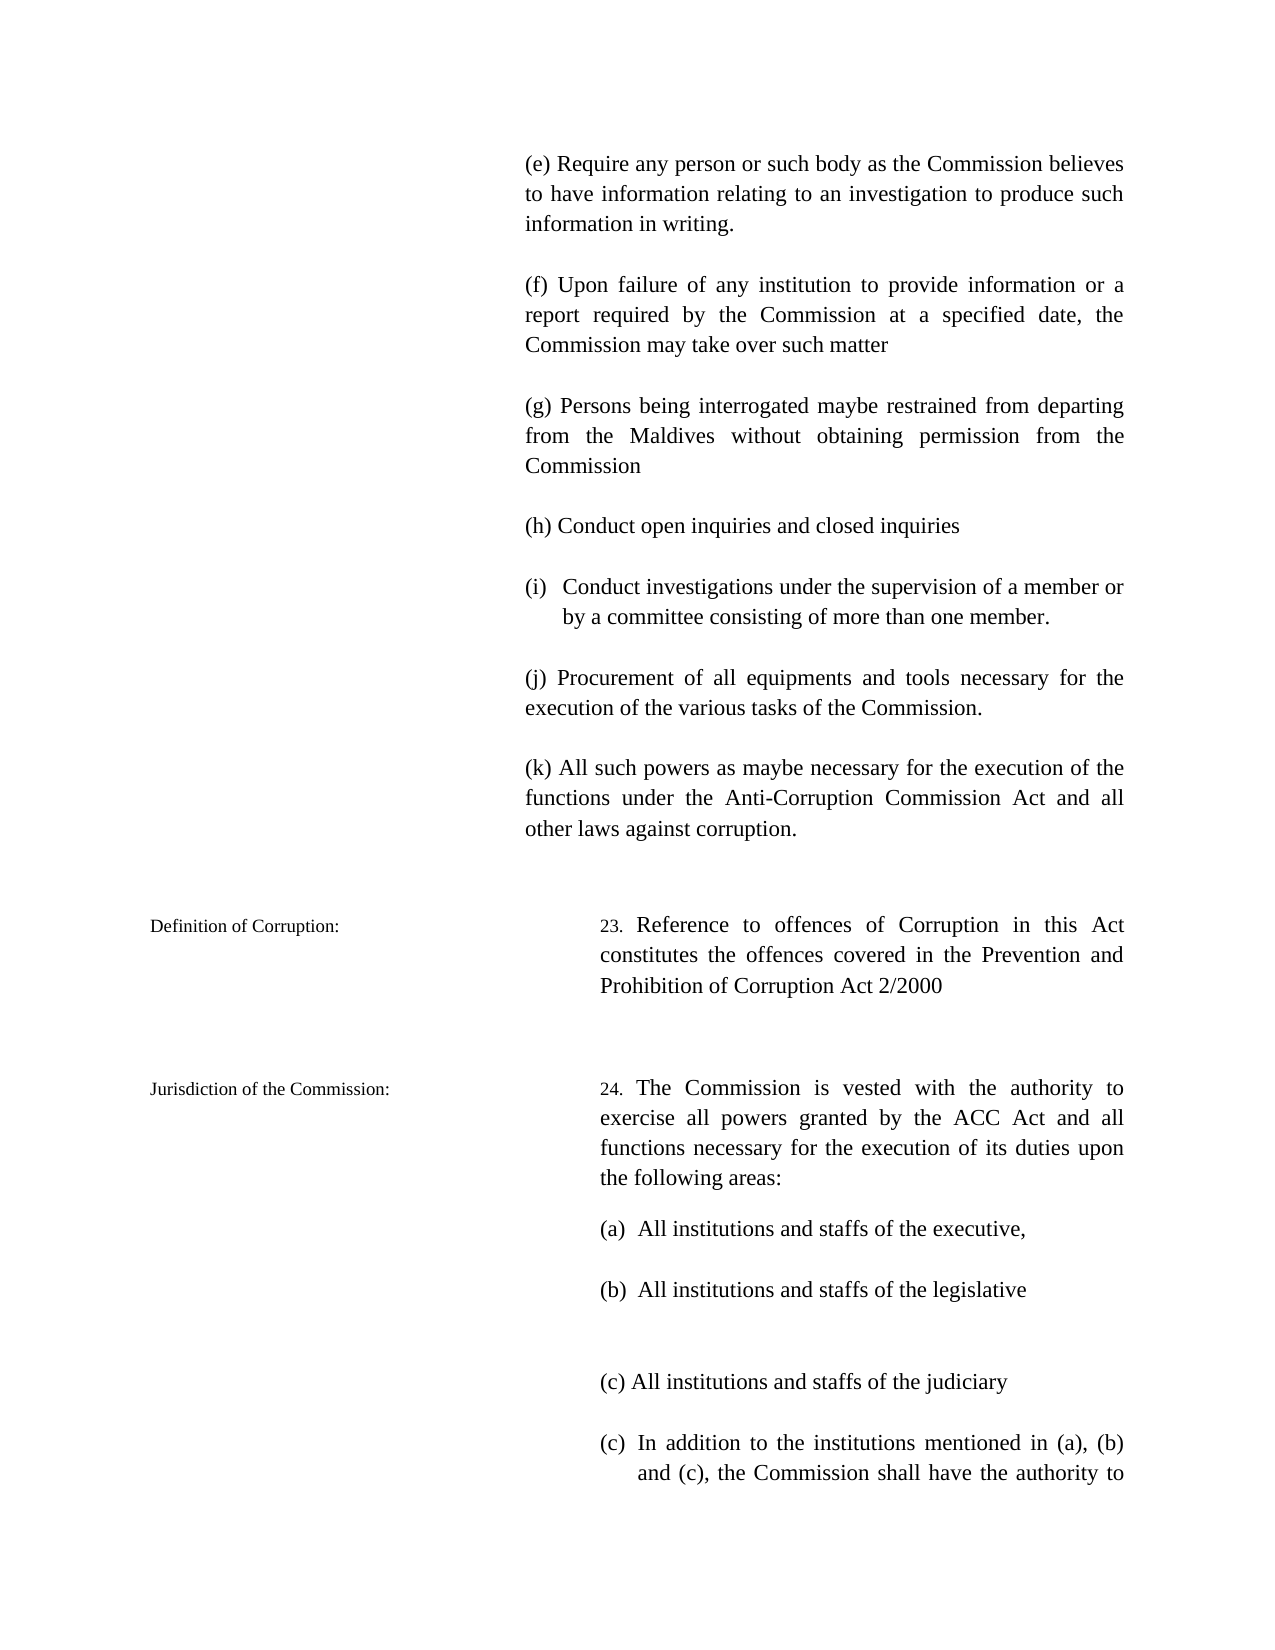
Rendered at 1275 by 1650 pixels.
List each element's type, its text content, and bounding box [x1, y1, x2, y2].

list (f) Upon failure of any institution to provide information or a report required by the Commission at a specified date, the Commission may take over such matter [525, 271, 1125, 358]
list Conduct investigations under the supervision of a member or by a committee consisting of more than one member. [525, 573, 1125, 629]
list (j) Procurement of all equipments and tools necessary for the execution of the various tasks of the Commission. [525, 663, 1125, 720]
list All institutions and staffs of the executive, [600, 1215, 1125, 1242]
text Jurisdiction of the Commission: 24. The Commission is vested with the authority to exercise all powers granted by the ACC Act and all functions necessary for the execution of its duties upon the following areas: [150, 1074, 1125, 1191]
list (e) Require any person or such body as the Commission believes to have information relating to an investigation to produce such information in writing. [525, 150, 1125, 237]
list All institutions and staffs of the legislative [600, 1276, 1125, 1302]
list (g) Persons being interrogated maybe restrained from departing from the Maldives without obtaining permission from the Commission [525, 392, 1125, 478]
list (h) Conduct open inquiries and closed inquiries [525, 512, 1125, 539]
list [600, 1429, 1125, 1485]
list (c) All institutions and staffs of the judiciary [600, 1368, 1125, 1395]
list (k) All such powers as maybe necessary for the execution of the functions under the Anti-Corruption Commission Act and all other laws against corruption. [525, 754, 1125, 841]
text Definition of Corruption: 23. Reference to offences of Corruption in this Act constitutes the offences covered in the Prevention and Prohibition of Corruption Act 2/2000 [150, 911, 1125, 998]
